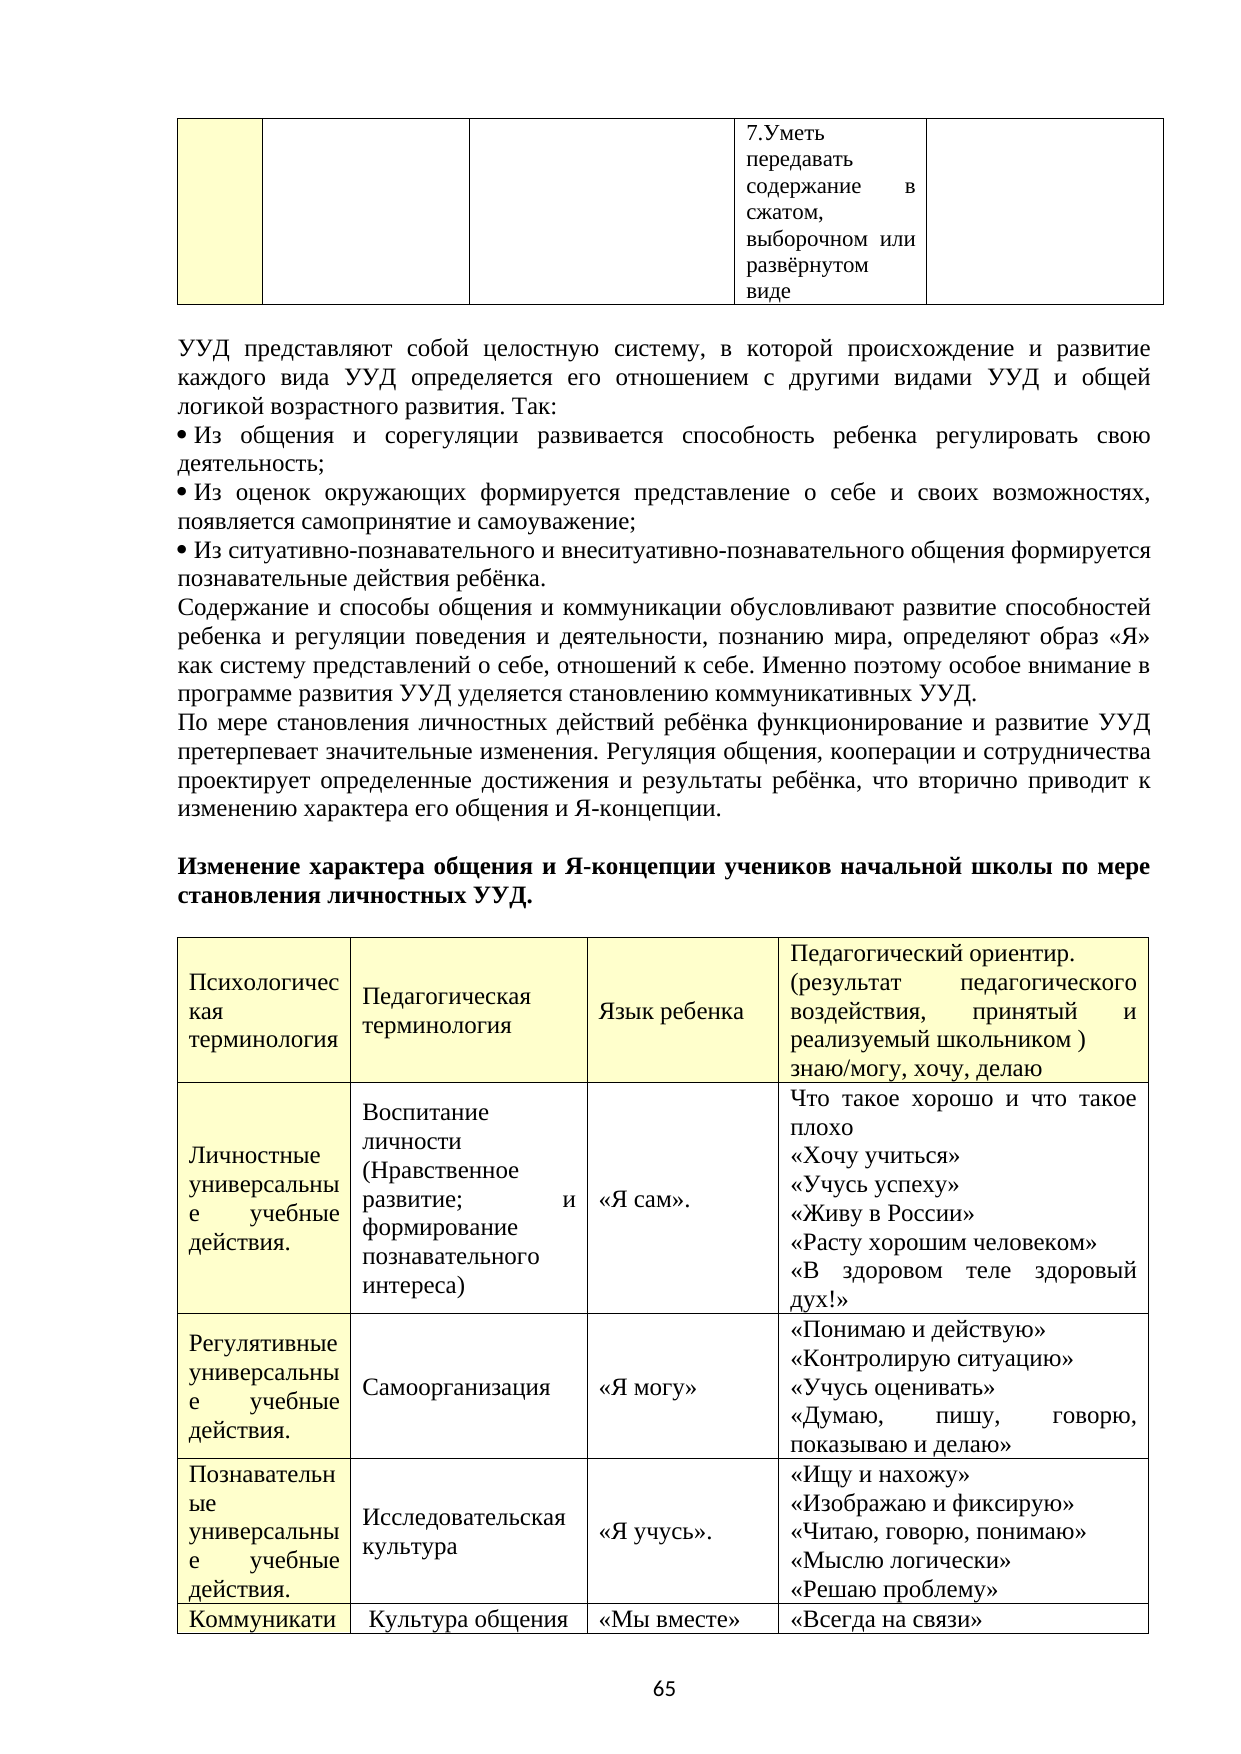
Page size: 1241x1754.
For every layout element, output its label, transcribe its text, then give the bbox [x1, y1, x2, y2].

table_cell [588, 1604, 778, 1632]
text УУД представляют собой целостную систему, в которой происхождение и развитие каждого вида УУД определяется его отношением с другими видами УУД и общей логикой возрастного развития. Так: [177, 333, 1152, 420]
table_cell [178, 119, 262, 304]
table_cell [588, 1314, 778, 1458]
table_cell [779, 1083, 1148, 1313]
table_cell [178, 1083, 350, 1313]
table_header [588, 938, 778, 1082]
text По мере становления личностных действий ребёнка функционирование и развитие УУД претерпевает значительные изменения. Регуляция общения, кооперации и сотрудничества проектирует определенные достижения и результаты ребёнка, что вторично приводит к изменению характера его общения и Я-концепции. [177, 707, 1152, 822]
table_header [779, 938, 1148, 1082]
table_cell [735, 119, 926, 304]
text Изменение характера общения и Я-концепции учеников начальной школы по мере становления личностных УУД. [177, 851, 1152, 908]
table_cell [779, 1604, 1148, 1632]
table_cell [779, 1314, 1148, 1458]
text ​ Из оценок окружающих формируется представление о себе и своих возможностях, появляется самопринятие и самоуважение; [177, 477, 1152, 535]
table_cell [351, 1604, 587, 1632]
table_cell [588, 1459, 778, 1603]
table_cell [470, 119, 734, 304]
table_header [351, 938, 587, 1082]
text Содержание и способы общения и коммуникации обусловливают развитие способностей ребенка и регуляции поведения и деятельности, познанию мира, определяют образ «Я» как систему представлений о себе, отношений к себе. Именно поэтому особое внимание в программе развития УУД уделяется становлению коммуникативных УУД. [177, 592, 1152, 707]
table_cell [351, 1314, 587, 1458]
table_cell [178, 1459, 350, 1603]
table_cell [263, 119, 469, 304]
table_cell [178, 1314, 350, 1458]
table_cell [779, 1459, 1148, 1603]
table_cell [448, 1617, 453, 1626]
text ​ Из общения и сорегуляции развивается способность ребенка регулировать свою деятельность; [177, 420, 1152, 477]
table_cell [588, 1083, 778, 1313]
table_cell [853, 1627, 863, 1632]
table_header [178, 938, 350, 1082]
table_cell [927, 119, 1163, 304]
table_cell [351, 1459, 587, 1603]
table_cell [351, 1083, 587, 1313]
text ​ Из ситуативно-познавательного и внеситуативно-познавательного общения формируется познавательные действия ребёнка. [177, 535, 1152, 592]
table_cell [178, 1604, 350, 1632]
